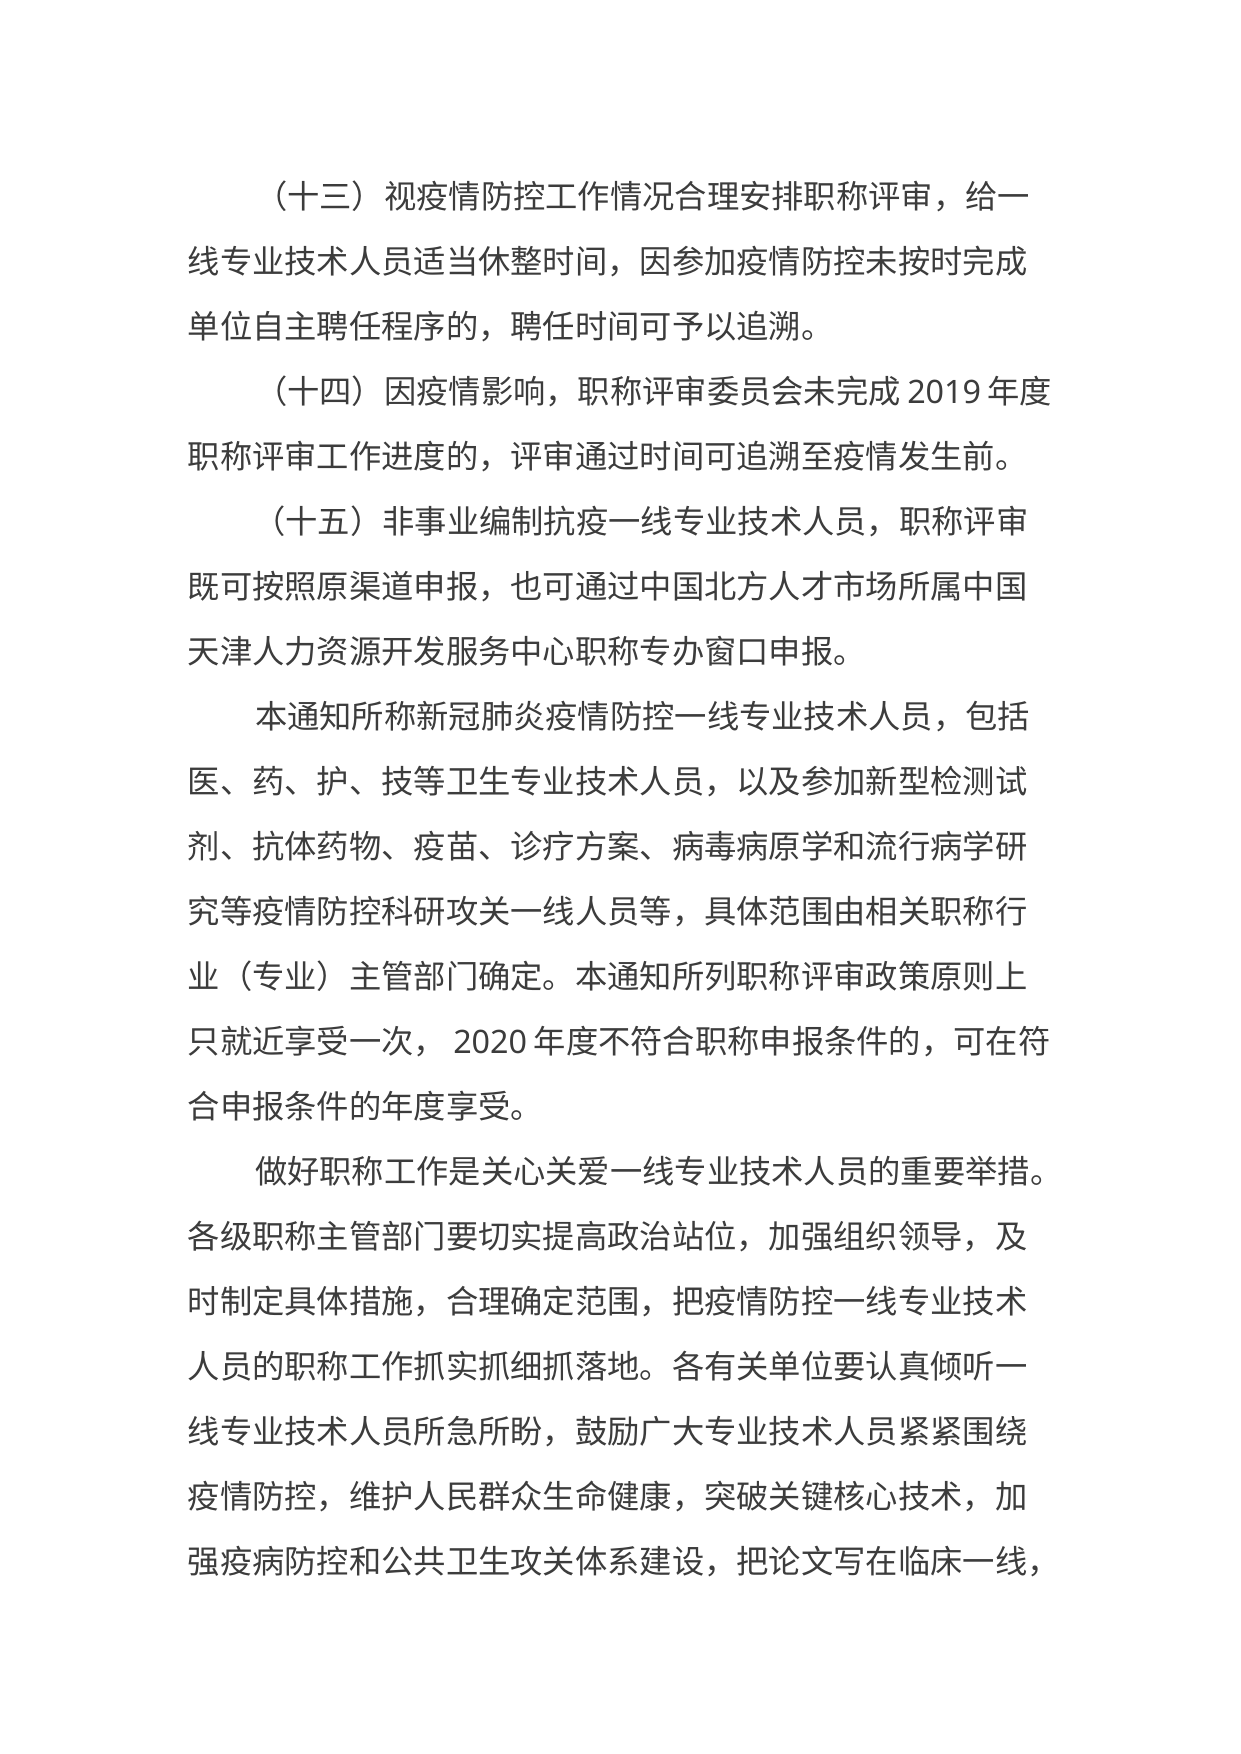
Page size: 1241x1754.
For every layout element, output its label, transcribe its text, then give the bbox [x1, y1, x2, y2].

text （十五）非事业编制抗疫一线专业技术人员，职称评审既可按照原渠道申报，也可通过中国北方人才市场所属中国天津人力资源开发服务中心职称专办窗口申报。 [187, 487, 1053, 682]
text 本通知所称新冠肺炎疫情防控一线专业技术人员，包括医、药、护、技等卫生专业技术人员，以及参加新型检测试剂、抗体药物、疫苗、诊疗方案、病毒病原学和流行病学研究等疫情防控科研攻关一线人员等，具体范围由相关职称行业（专业）主管部门确定。本通知所列职称评审政策原则上只就近享受一次， 2020年度不符合职称申报条件的，可在符合申报条件的年度享受。 [187, 682, 1053, 1137]
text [187, 1137, 1053, 1592]
text （十四）因疫情影响，职称评审委员会未完成2019年度职称评审工作进度的，评审通过时间可追溯至疫情发生前。 [187, 357, 1053, 487]
text （十三）视疫情防控工作情况合理安排职称评审，给一线专业技术人员适当休整时间，因参加疫情防控未按时完成单位自主聘任程序的，聘任时间可予以追溯。 [187, 162, 1053, 357]
